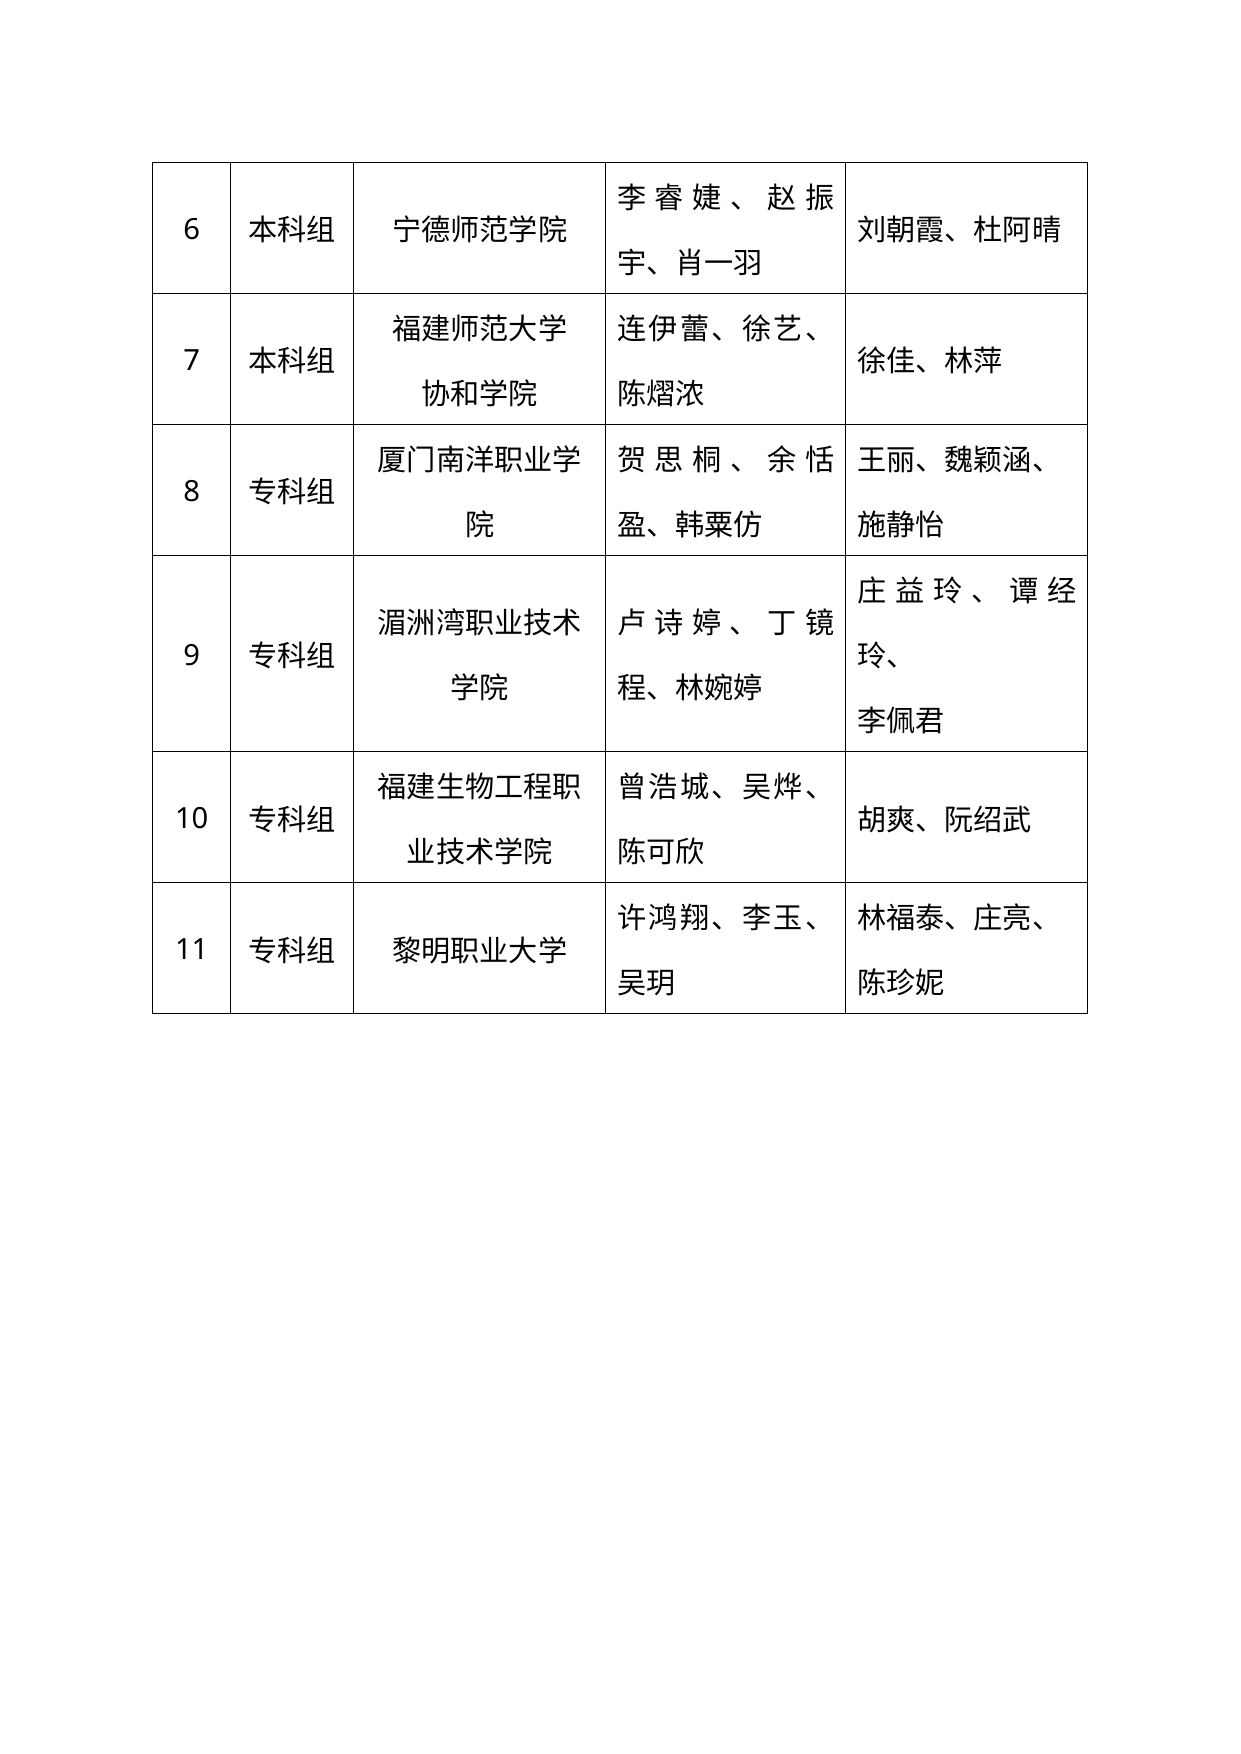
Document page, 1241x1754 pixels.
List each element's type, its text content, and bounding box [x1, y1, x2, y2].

table_cell 本科组 [231, 294, 353, 424]
table_cell 曾浩城、吴烨、陈可欣 [606, 752, 845, 882]
table_cell 许鸿翔、李玉、吴玥 [606, 883, 845, 1013]
table_cell 湄洲湾职业技术学院 [354, 556, 605, 751]
table_cell 专科组 [231, 883, 353, 1013]
table_cell 刘朝霞、杜阿晴 [846, 163, 1087, 293]
table_cell 连伊蕾、徐艺、陈熠浓 [606, 294, 845, 424]
table_cell 专科组 [231, 752, 353, 882]
table_cell 福建师范大学 协和学院 [354, 294, 605, 424]
table_cell 9 [153, 556, 230, 751]
table_cell 贺思桐、余恬盈、韩粟仿 [606, 425, 845, 555]
table_cell 专科组 [231, 425, 353, 555]
table_cell 李睿婕、赵振宇、肖一羽 [606, 163, 845, 293]
table_cell 宁德师范学院 [354, 163, 605, 293]
table_cell 厦门南洋职业学院 [354, 425, 605, 555]
table_cell 专科组 [231, 556, 353, 751]
table_cell 卢诗婷、丁镜程、林婉婷 [606, 556, 845, 751]
table_cell 胡爽、阮绍武 [846, 752, 1087, 882]
table_cell 本科组 [231, 163, 353, 293]
table_cell 王丽、魏颖涵、 施静怡 [846, 425, 1087, 555]
table_cell 10 [153, 752, 230, 882]
table_cell 林福泰、庄亮、 陈珍妮 [846, 883, 1087, 1013]
table_cell 11 [153, 883, 230, 1013]
table_cell 庄益玲、谭经玲、 李佩君 [846, 556, 1087, 751]
table_cell 8 [153, 425, 230, 555]
table_cell 黎明职业大学 [354, 883, 605, 1013]
table_cell 福建生物工程职业技术学院 [354, 752, 605, 882]
table_cell 7 [153, 294, 230, 424]
table_cell 徐佳、林萍 [846, 294, 1087, 424]
table_cell 6 [153, 163, 230, 293]
